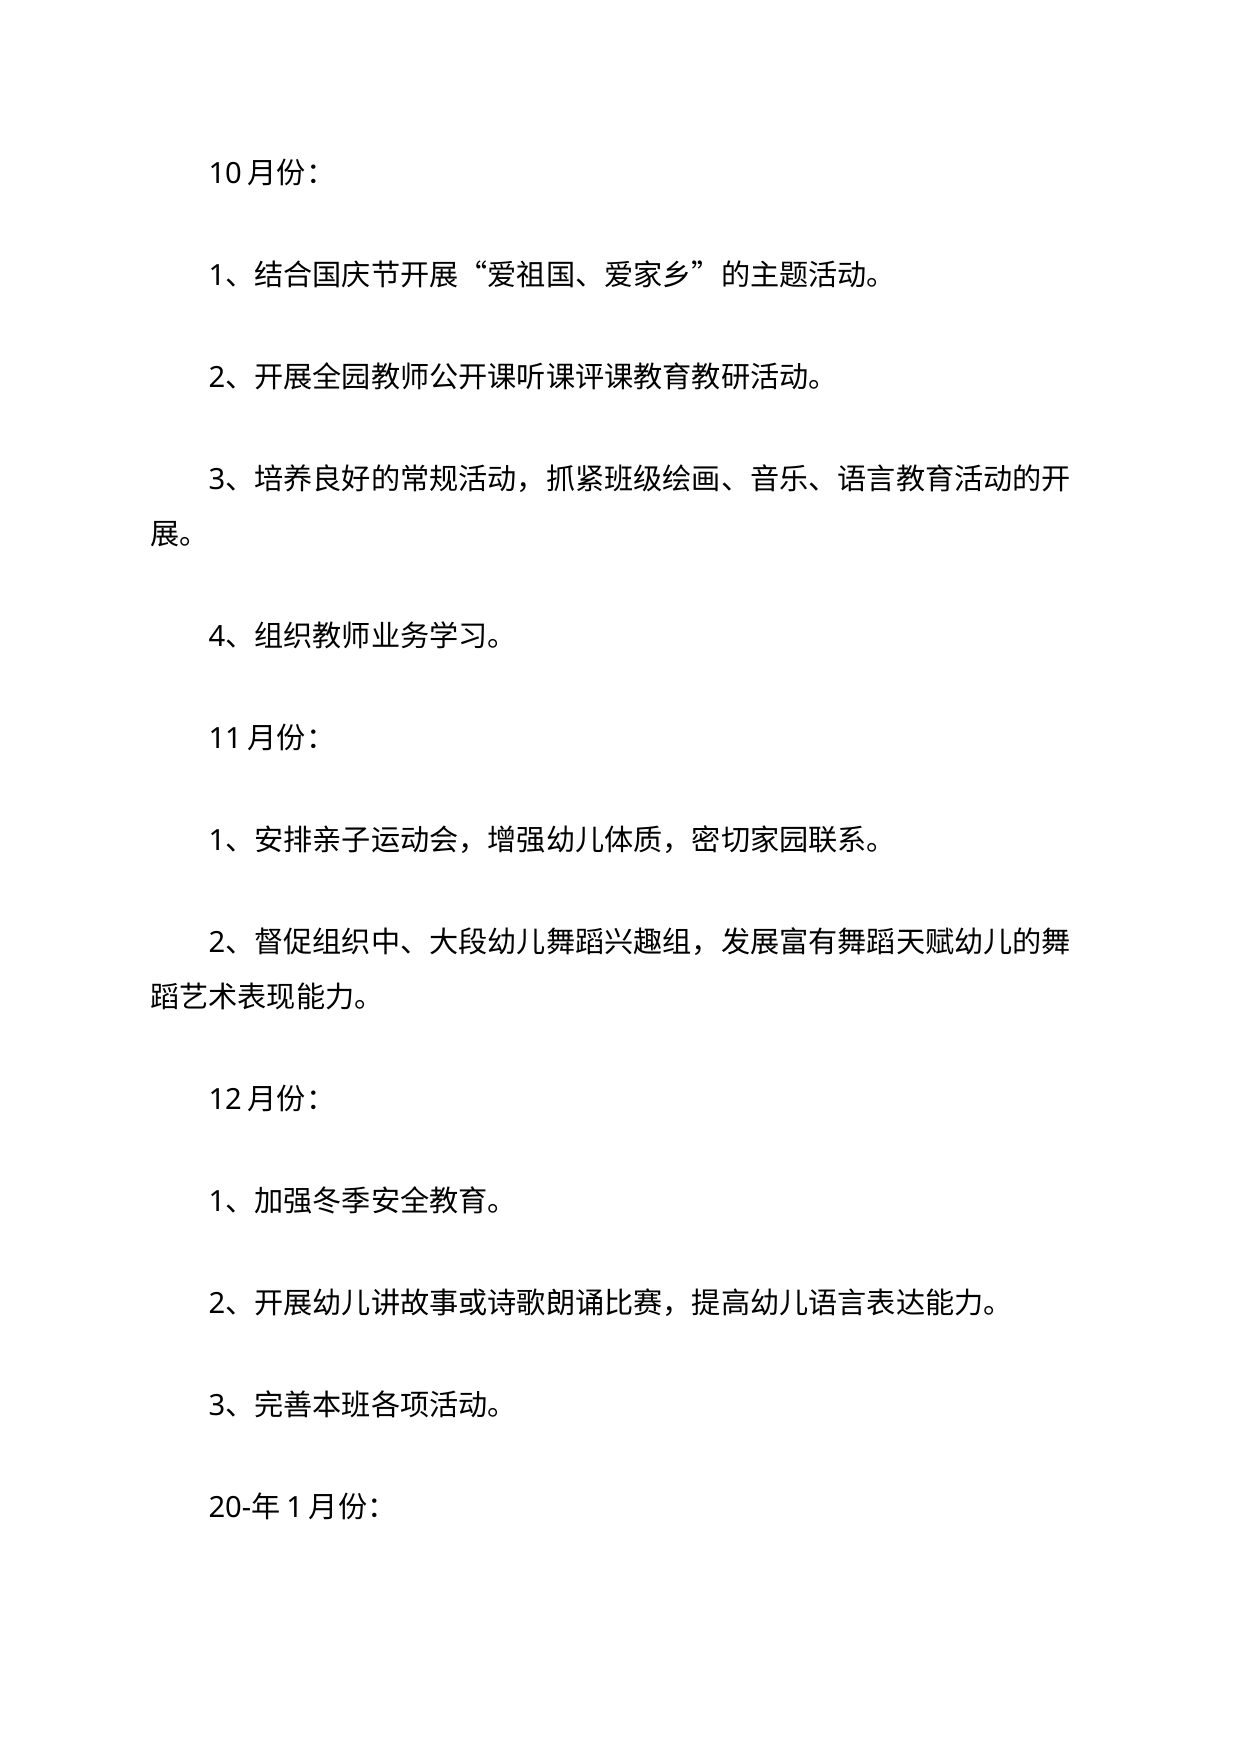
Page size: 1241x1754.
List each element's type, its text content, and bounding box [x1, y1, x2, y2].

text 10月份： [150, 150, 1090, 192]
text 1、安排亲子运动会，增强幼儿体质，密切家园联系。 [150, 817, 1090, 859]
text 12月份： [150, 1075, 1090, 1118]
text 2、督促组织中、大段幼儿舞蹈兴趣组，发展富有舞蹈天赋幼儿的舞蹈艺术表现能力。 [150, 919, 1090, 1016]
text 3、完善本班各项活动。 [150, 1381, 1090, 1424]
text 2、开展幼儿讲故事或诗歌朗诵比赛，提高幼儿语言表达能力。 [150, 1279, 1090, 1322]
text 1、结合国庆节开展“爱祖国、爱家乡”的主题活动。 [150, 252, 1090, 294]
text 11月份： [150, 715, 1090, 757]
text 20-年1月份： [150, 1483, 1090, 1526]
text 3、培养良好的常规活动，抓紧班级绘画、音乐、语言教育活动的开展。 [150, 456, 1090, 553]
text 2、开展全园教师公开课听课评课教育教研活动。 [150, 354, 1090, 396]
text 4、组织教师业务学习。 [150, 613, 1090, 655]
text 1、加强冬季安全教育。 [150, 1177, 1090, 1220]
